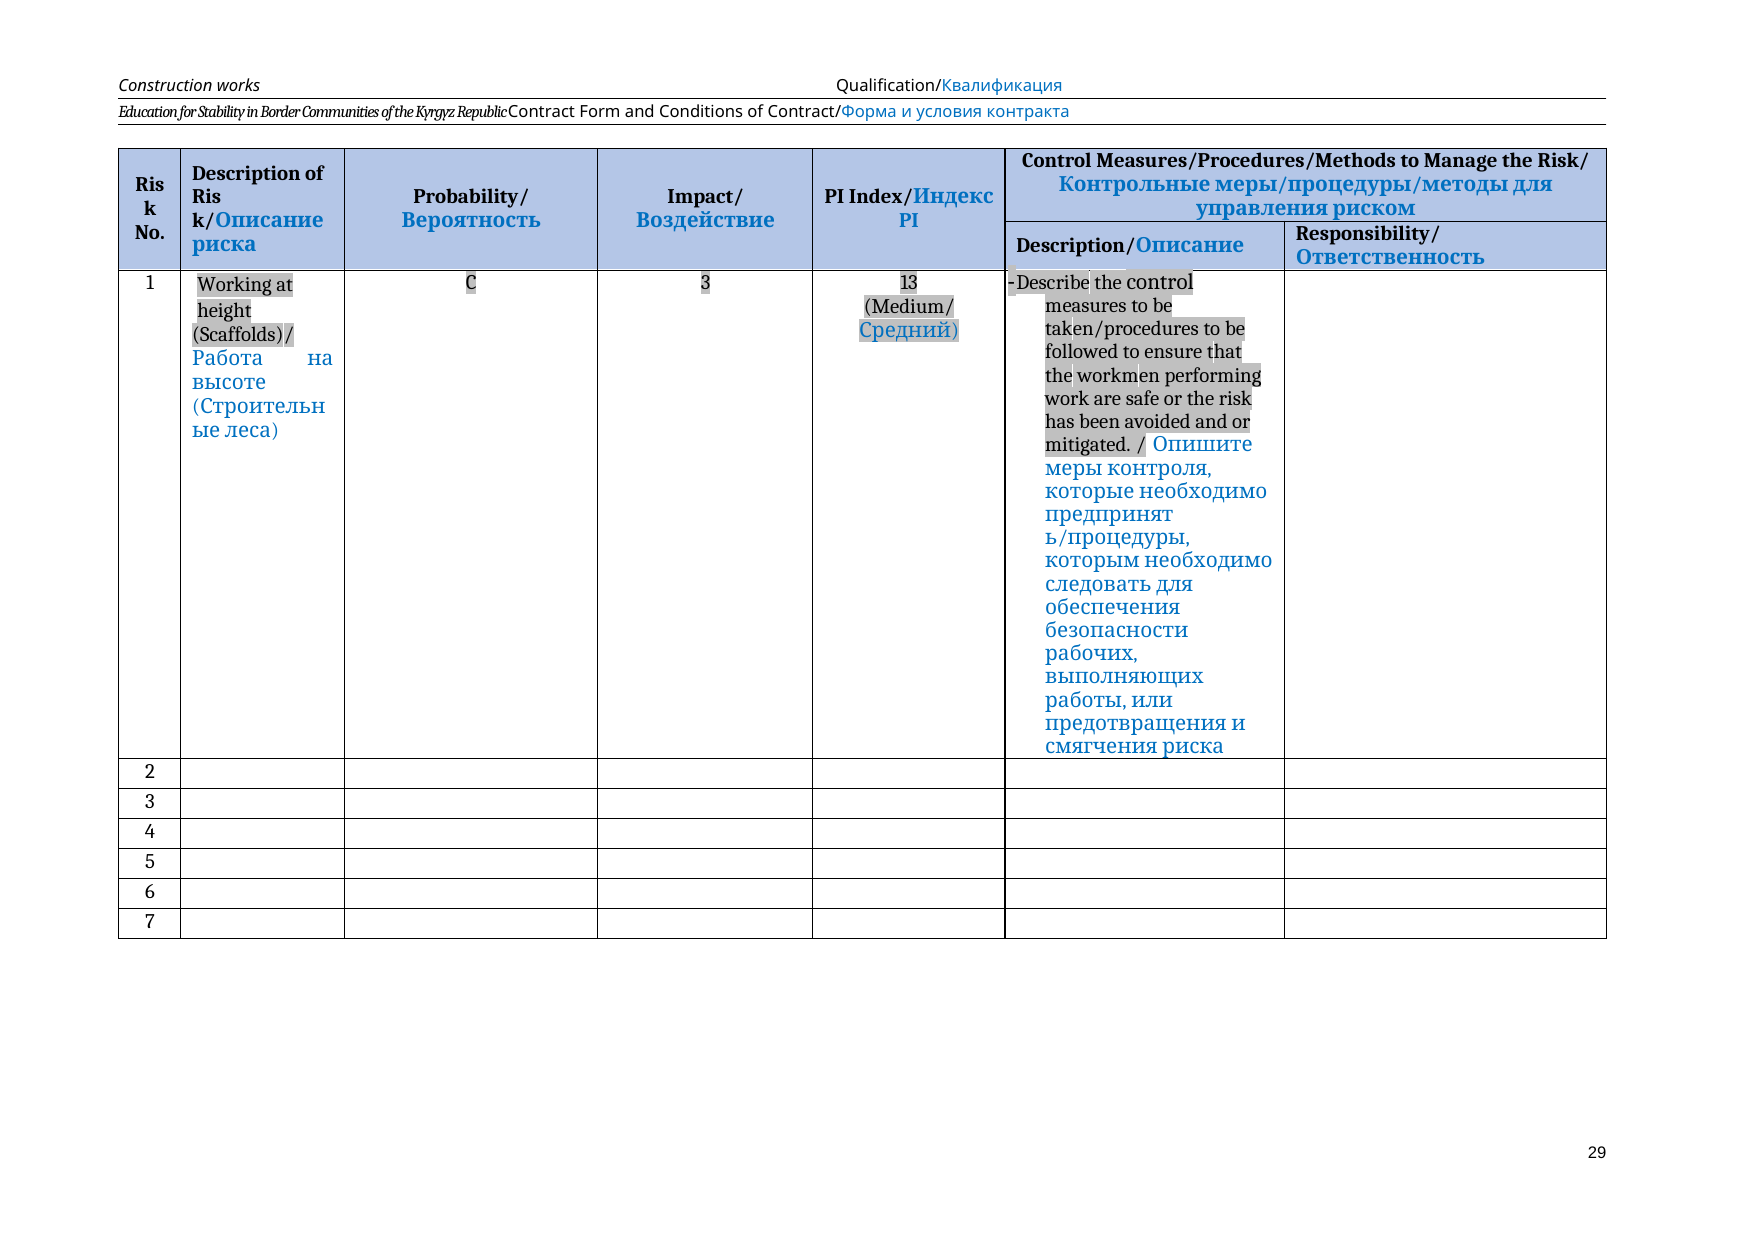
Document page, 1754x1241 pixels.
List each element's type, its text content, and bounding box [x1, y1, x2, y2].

table_header Probability/Вероятность [345, 149, 597, 269]
table_cell [345, 849, 597, 878]
table_cell [1285, 271, 1606, 758]
table_cell Working at height (Scaffolds)/ Работа на высоте (Строительные леса) [181, 271, 344, 758]
table_cell [1006, 819, 1284, 848]
table_cell 5 [119, 849, 180, 878]
table_cell Responsibility/Ответственность [1285, 222, 1606, 269]
table_cell [1285, 759, 1606, 788]
table_cell [1285, 849, 1606, 878]
table_cell [345, 879, 597, 908]
table_cell [598, 759, 812, 788]
table_cell [1006, 759, 1284, 788]
table_cell [1006, 909, 1284, 938]
table_header Risk No. [119, 149, 180, 269]
table_cell [813, 849, 1004, 878]
table_cell [181, 849, 344, 878]
table_cell [598, 819, 812, 848]
table_cell [1006, 789, 1284, 818]
table_cell 13 (Medium/Средний) [813, 271, 1004, 758]
table_header Description of Risk/Описание риска [181, 149, 344, 269]
table_cell [345, 789, 597, 818]
table_cell [345, 759, 597, 788]
table_cell Description/Описание [1006, 222, 1284, 269]
table_cell [598, 789, 812, 818]
table_cell C [345, 271, 597, 758]
table_cell [813, 819, 1004, 848]
table_cell [813, 879, 1004, 908]
table_cell 3 [119, 789, 180, 818]
table_cell Describe the control measures to be taken/procedures to be followed to ensure that the workmen performing work are safe or the risk has been avoided and or mitigated. / Опишите меры контроля, которые необходимо предпринять/процедуры, которым необходимо следовать для обеспечения безопасности рабочих, выполняющих работы, или предотвращения и смягчения риска [1006, 271, 1284, 758]
table_cell 2 [119, 759, 180, 788]
table_cell 3 [598, 271, 812, 758]
table_cell [813, 759, 1004, 788]
table_cell [181, 879, 344, 908]
table_cell [345, 909, 597, 938]
table_cell [1285, 879, 1606, 908]
table_cell [1006, 879, 1284, 908]
table_cell 1 [119, 271, 180, 758]
table_cell [345, 819, 597, 848]
table_cell [598, 849, 812, 878]
table_cell [181, 789, 344, 818]
table_header Impact/Воздействие [598, 149, 812, 269]
table_cell [813, 789, 1004, 818]
table_cell [181, 819, 344, 848]
table_cell [598, 879, 812, 908]
table_cell 7 [119, 909, 180, 938]
table_cell [1285, 819, 1606, 848]
table_cell [181, 759, 344, 788]
table_cell [1285, 789, 1606, 818]
table_header Control Measures/Procedures/Methods to Manage the Risk/ Контрольные меры/процедуры/методы для управления риском [1006, 149, 1606, 221]
table_cell [181, 909, 344, 938]
table_header PI Index/Индекс PI [813, 149, 1004, 269]
table_cell [813, 909, 1004, 938]
table_cell [1285, 909, 1606, 938]
table_cell [1006, 849, 1284, 878]
table_cell 6 [119, 879, 180, 908]
table_cell 4 [119, 819, 180, 848]
table_cell [598, 909, 812, 938]
